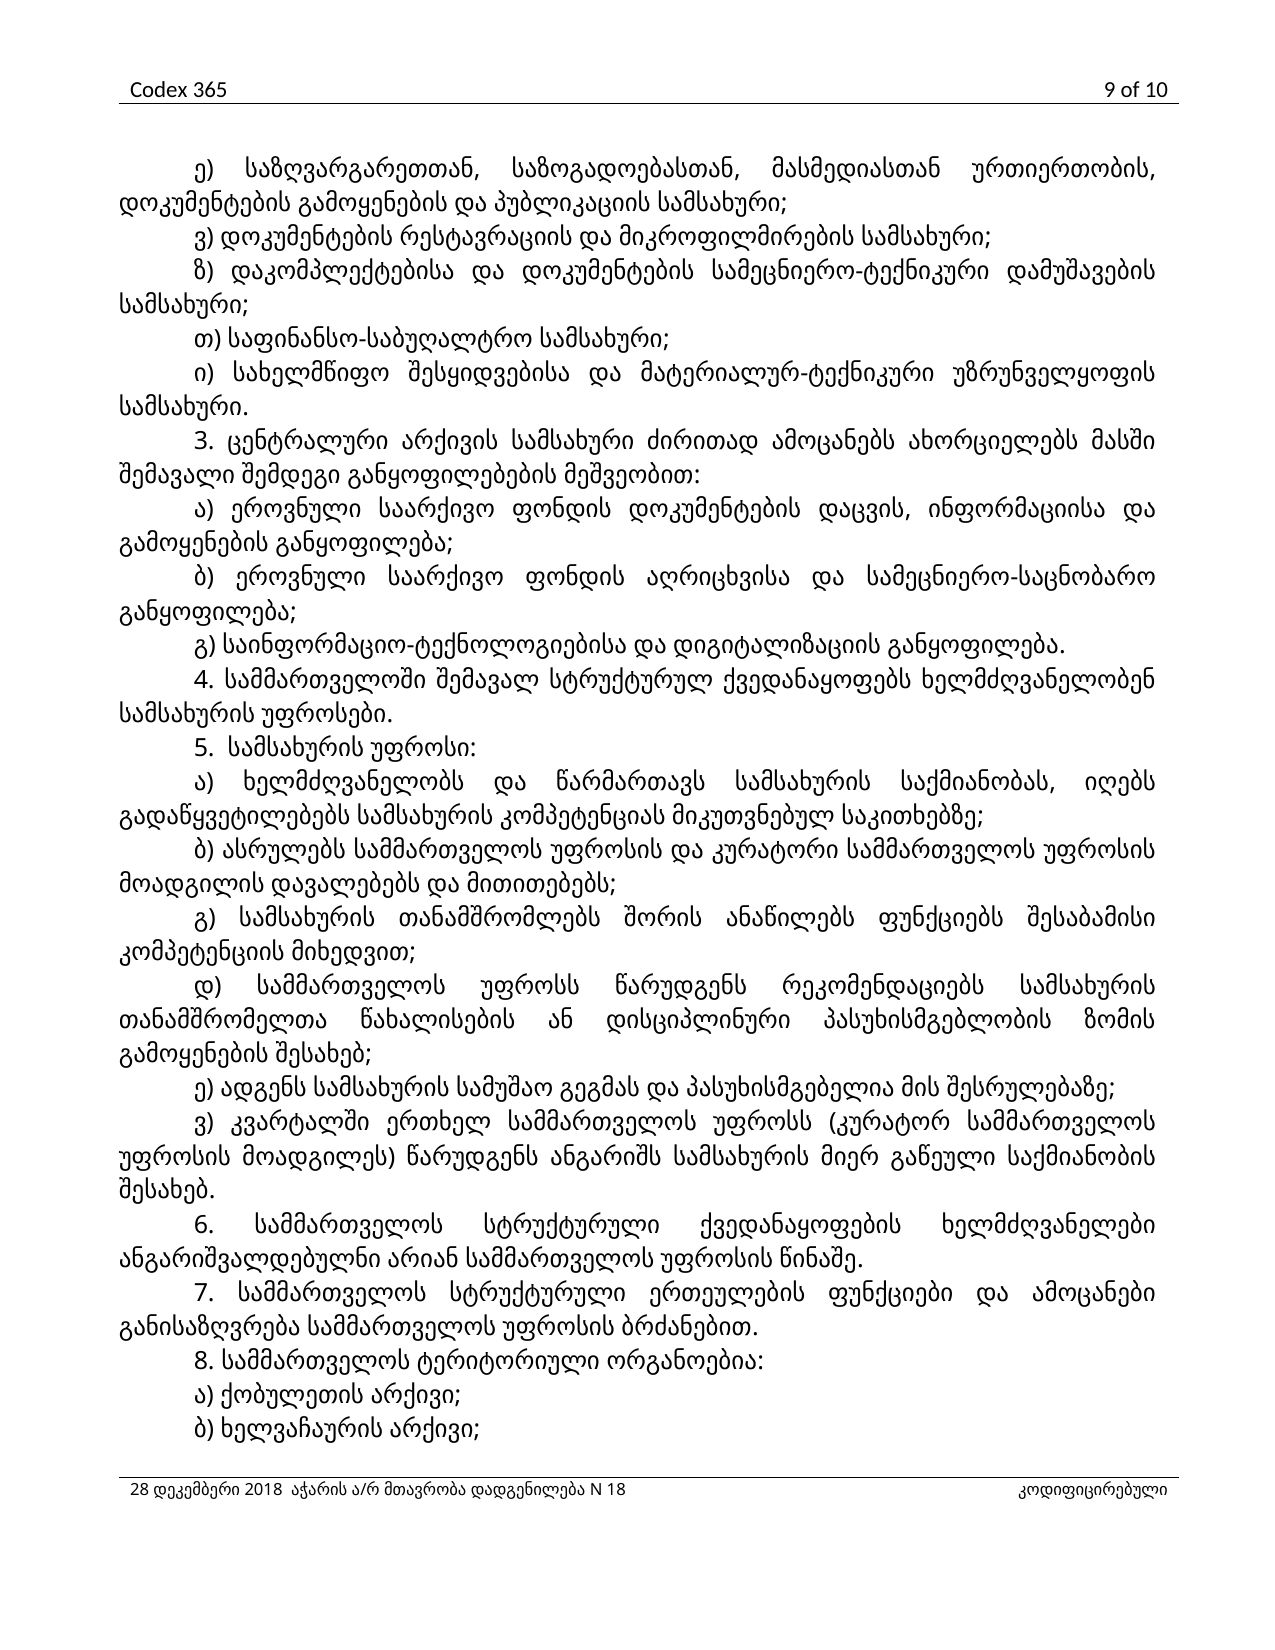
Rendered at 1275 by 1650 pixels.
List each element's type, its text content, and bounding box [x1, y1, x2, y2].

text ბ) ასრულებს სამმართველოს უფროსის და კურატორი სამმართველოს უფროსის მოადგილის დავალებებს და მითითებებს; [118, 832, 1156, 900]
text გ) სამსახურის თანამშრომლებს შორის ანაწილებს ფუნქციებს შესაბამისი კომპეტენციის მიხედვით; [118, 900, 1156, 968]
text ი) სახელმწიფო შესყიდვებისა და მატერიალურ-ტექნიკური უზრუნველყოფის სამსახური. [118, 355, 1156, 423]
text ე) საზღვარგარეთთან, საზოგადოებასთან, მასმედიასთან ურთიერთობის, დოკუმენტების გამოყენების და პუბლიკაციის სამსახური; [118, 150, 1156, 218]
text 6. სამმართველოს სტრუქტურული ქვედანაყოფების ხელმძღვანელები ანგარიშვალდებულნი არიან სამმართველოს უფროსის წინაშე. [118, 1206, 1156, 1274]
text ვ) კვარტალში ერთხელ სამმართველოს უფროსს (კურატორ სამმართველოს უფროსის მოადგილეს) წარუდგენს ანგარიშს სამსახურის მიერ გაწეული საქმიანობის შესახებ. [118, 1104, 1156, 1206]
text 7. სამმართველოს სტრუქტურული ერთეულების ფუნქციები და ამოცანები განისაზღვრება სამმართველოს უფროსის ბრძანებით. [118, 1274, 1156, 1342]
text 3. ცენტრალური არქივის სამსახური ძირითად ამოცანებს ახორციელებს მასში შემავალი შემდეგი განყოფილებების მეშვეობით: [118, 423, 1156, 491]
text ე) ადგენს სამსახურის სამუშაო გეგმას და პასუხისმგებელია მის შესრულებაზე; [118, 1070, 1156, 1104]
text ბ) ხელვაჩაურის არქივი; [118, 1411, 1156, 1445]
text ბ) ეროვნული საარქივო ფონდის აღრიცხვისა და სამეცნიერო-საცნობარო განყოფილება; [118, 559, 1156, 627]
text 8. სამმართველოს ტერიტორიული ორგანოებია: [118, 1342, 1156, 1377]
text ა) ქობულეთის არქივი; [118, 1377, 1156, 1411]
text თ) საფინანსო-საბუღალტრო სამსახური; [118, 321, 1156, 355]
text 4. სამმართველოში შემავალ სტრუქტურულ ქვედანაყოფებს ხელმძღვანელობენ სამსახურის უფროსები. [118, 661, 1156, 729]
text ა) ხელმძღვანელობს და წარმართავს სამსახურის საქმიანობას, იღებს გადაწყვეტილებებს სამსახურის კომპეტენციას მიკუთვნებულ საკითხებზე; [118, 763, 1156, 832]
text 5. სამსახურის უფროსი: [118, 729, 1156, 763]
text ზ) დაკომპლექტებისა და დოკუმენტების სამეცნიერო-ტექნიკური დამუშავების სამსახური; [118, 252, 1156, 321]
text დ) სამმართველოს უფროსს წარუდგენს რეკომენდაციებს სამსახურის თანამშრომელთა წახალისების ან დისციპლინური პასუხისმგებლობის ზომის გამოყენების შესახებ; [118, 968, 1156, 1070]
text ვ) დოკუმენტების რესტავრაციის და მიკროფილმირების სამსახური; [118, 218, 1156, 252]
text გ) საინფორმაციო-ტექნოლოგიებისა და დიგიტალიზაციის განყოფილება. [118, 627, 1156, 661]
text ა) ეროვნული საარქივო ფონდის დოკუმენტების დაცვის, ინფორმაციისა და გამოყენების განყოფილება; [118, 491, 1156, 559]
